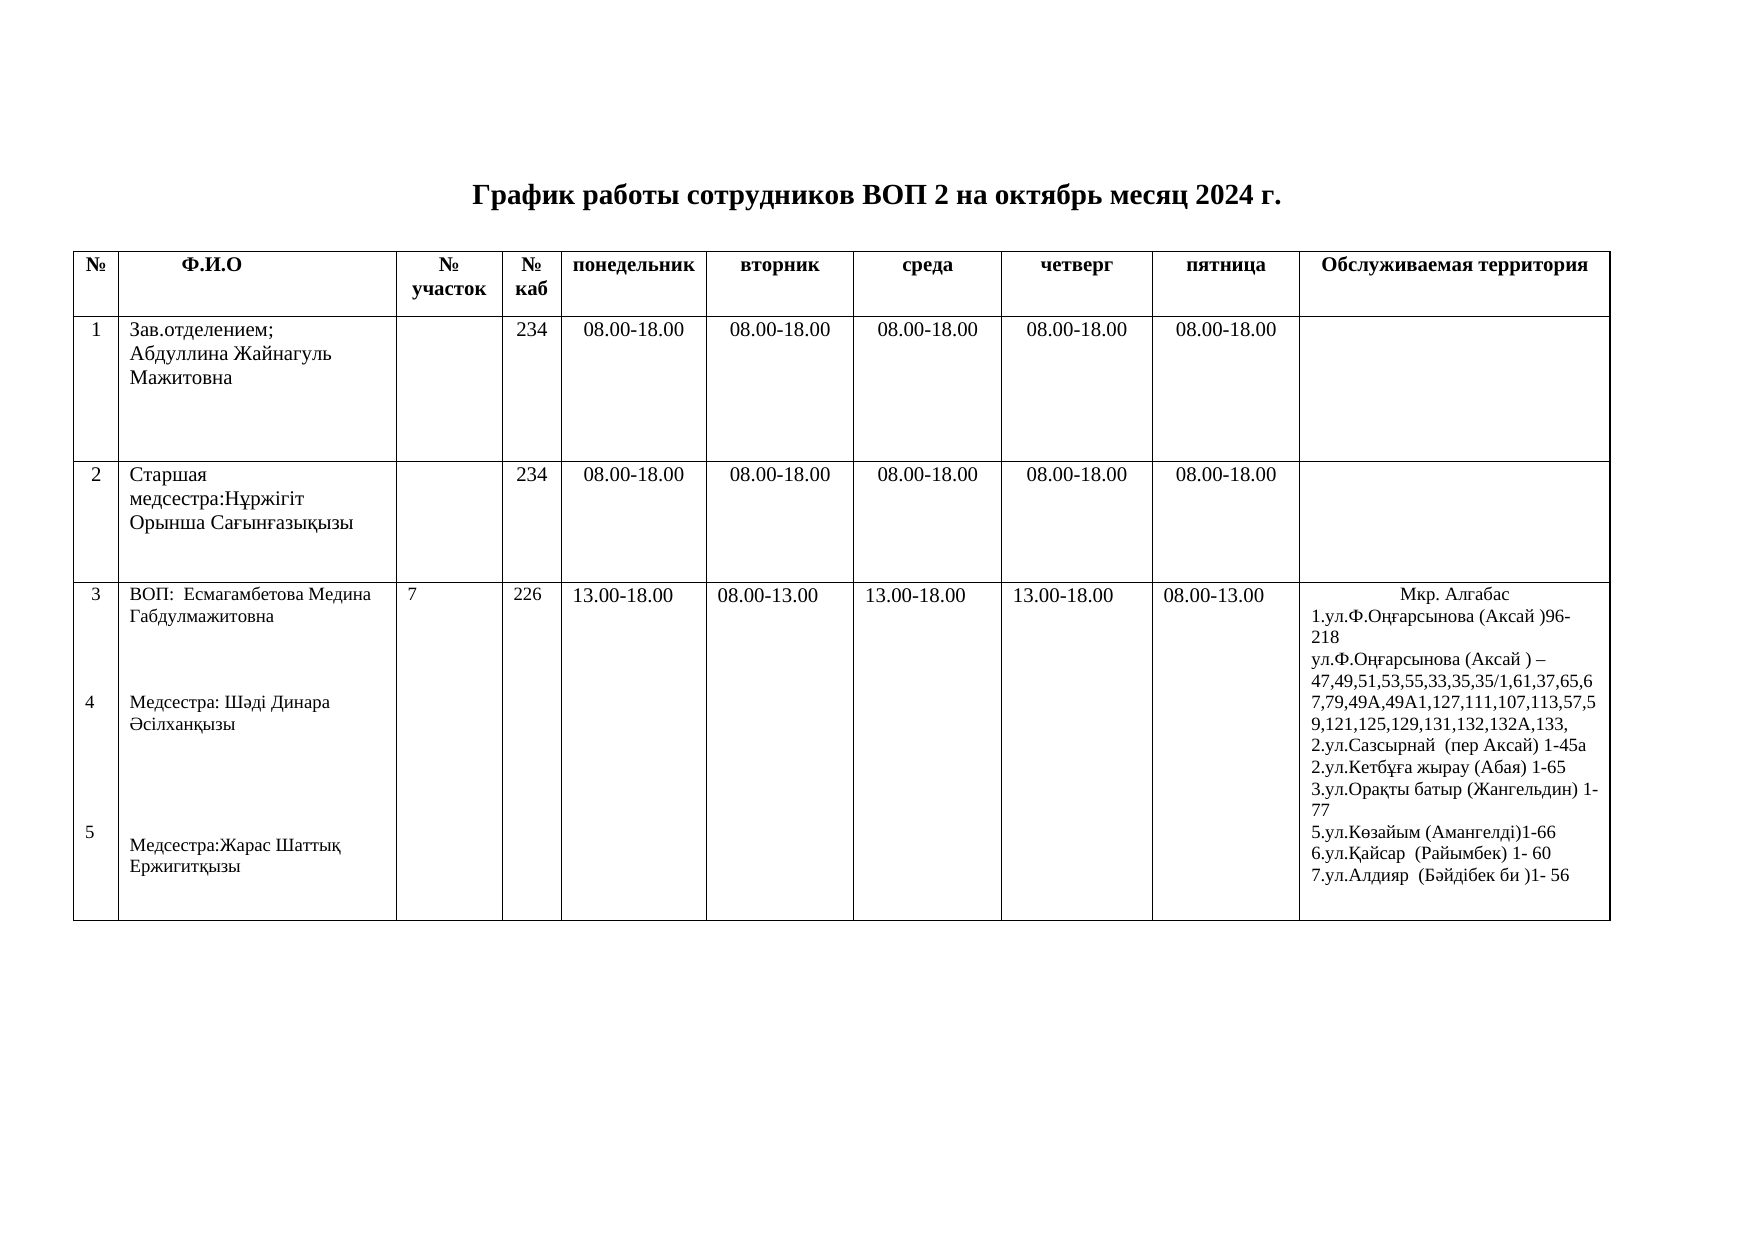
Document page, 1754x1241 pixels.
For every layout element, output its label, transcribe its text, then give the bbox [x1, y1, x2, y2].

table_cell 2 [74, 462, 118, 582]
table_header Обслуживаемая территория [1300, 252, 1609, 316]
table_cell 08.00-18.00 [1153, 462, 1299, 582]
table_cell [1300, 317, 1609, 461]
table_cell 08.00-18.00 [562, 462, 706, 582]
table_header № каб [503, 252, 561, 316]
table_header Ф.И.О [119, 252, 396, 316]
text График работы сотрудников ВОП 2 на октябрь месяц 2024 г. [118, 177, 1636, 211]
table_cell 234 [503, 317, 561, 461]
table_cell 08.00-18.00 [562, 317, 706, 461]
table_header среда [854, 252, 1001, 316]
table_cell 7 [397, 583, 502, 920]
table_cell 13.00-18.00 [562, 583, 706, 920]
table_cell 08.00-18.00 [854, 317, 1001, 461]
table_cell 234 [503, 462, 561, 582]
table_cell 13.00-18.00 [1002, 583, 1152, 920]
table_cell Мкр. Алгабас 1.ул.Ф.Оңғарсынова (Аксай )96-218 ул.Ф.Оңғарсынова (Аксай ) – 47,49,51,53,55,33,35,35/1,61,37,65,67,79,49А,49А1,127,111,107,113,57,59,121,125,129,131,132,132А,133, 2.ул.Сазсырнай (пер Аксай) 1-45а 2.ул.Кетбұға жырау (Абая) 1-65 3.ул.Орақты батыр (Жангельдин) 1-77 5.ул.Көзайым (Амангелді)1-66 6.ул.Қайсар (Райымбек) 1- 60 7.ул.Алдияр (Бәйдібек би )1- 56 [1300, 583, 1609, 920]
table_cell 226 [503, 583, 561, 920]
table_header пятница [1153, 252, 1299, 316]
table_header четверг [1002, 252, 1152, 316]
table_cell 08.00-18.00 [1002, 462, 1152, 582]
table_cell 1 [74, 317, 118, 461]
table_header № [74, 252, 118, 316]
table_cell 08.00-18.00 [1153, 317, 1299, 461]
table_cell 08.00-18.00 [1002, 317, 1152, 461]
table_header № участок [397, 252, 502, 316]
table_cell [1300, 462, 1609, 582]
table_cell Старшая медсестра:Нұржігіт Орынша Сағынғазықызы [119, 462, 396, 582]
table_cell [397, 462, 502, 582]
table_cell 3 4 5 [74, 583, 118, 920]
table_cell 08.00-18.00 [854, 462, 1001, 582]
table_header понедельник [562, 252, 706, 316]
table_cell ВОП: Есмагамбетова Медина Габдулмажитовна Медсестра: Шәді Динара Әсілханқызы Медсестра:Жарас Шаттық Ержигитқызы [119, 583, 396, 920]
table_cell 08.00-18.00 [707, 462, 853, 582]
table_cell 08.00-13.00 [707, 583, 853, 920]
table_cell 08.00-13.00 [1153, 583, 1299, 920]
table_cell Зав.отделением; Абдуллина Жайнагуль Мажитовна [119, 317, 396, 461]
table_header вторник [707, 252, 853, 316]
table_cell 13.00-18.00 [854, 583, 1001, 920]
table_cell 08.00-18.00 [707, 317, 853, 461]
table_cell [397, 317, 502, 461]
